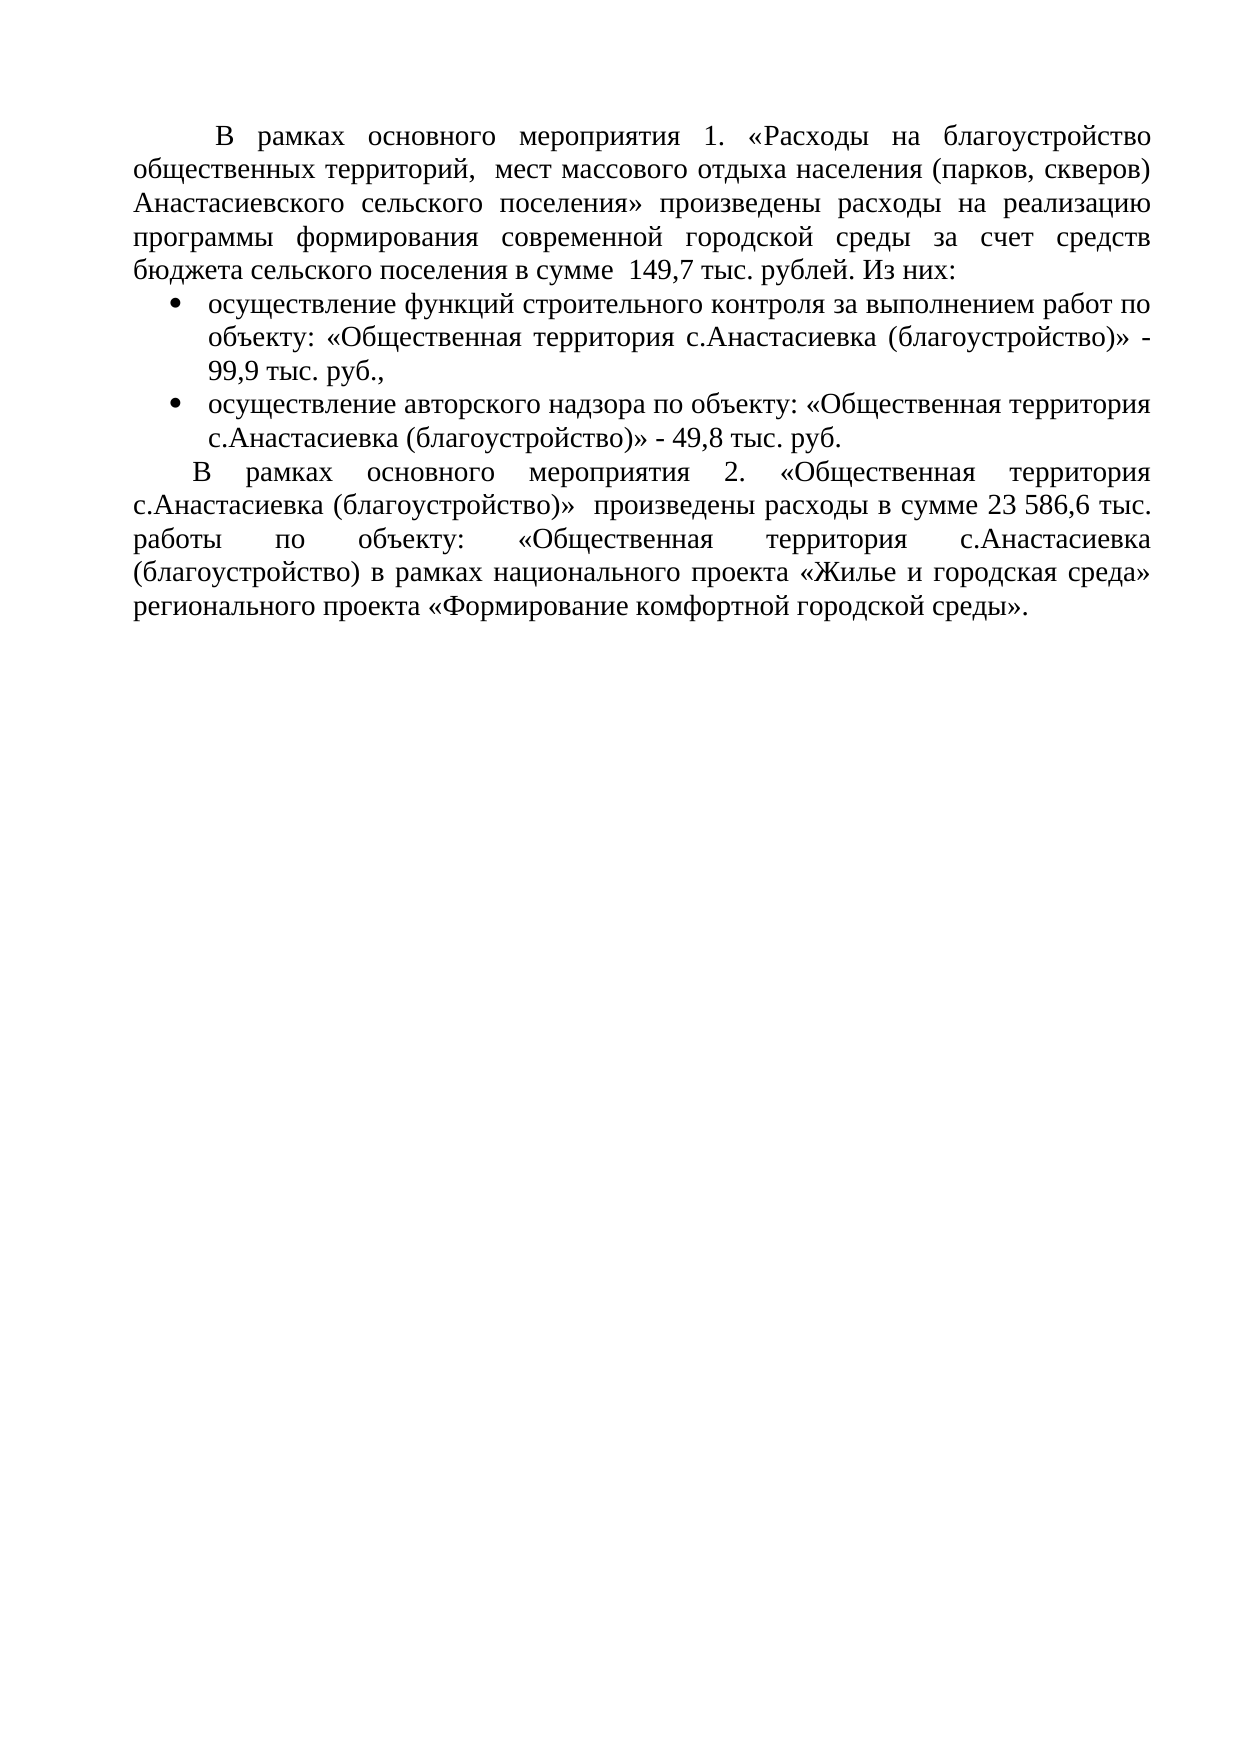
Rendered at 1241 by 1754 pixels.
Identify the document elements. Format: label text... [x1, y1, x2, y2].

list осуществление функций строительного контроля за выполнением работ по объекту: «Общественная территория с.Анастасиевка (благоустройство)» - 99,9 тыс. руб., [170, 286, 1152, 387]
text В рамках основного мероприятия 1. «Расходы на благоустройство общественных территорий, мест массового отдыха населения (парков, скверов) Анастасиевского сельского поселения» произведены расходы на реализацию программы формирования современной городской среды за счет средств бюджета сельского поселения в сумме 149,7 тыс. рублей. Из них: [133, 118, 1152, 286]
list осуществление авторского надзора по объекту: «Общественная территория с.Анастасиевка (благоустройство)» - 49,8 тыс. руб. [170, 387, 1152, 454]
text В рамках основного мероприятия 2. «Общественная территория с.Анастасиевка (благоустройство)» произведены расходы в сумме 23 586,6 тыс. работы по объекту: «Общественная территория с.Анастасиевка (благоустройство) в рамках национального проекта «Жилье и городская среда» регионального проекта «Формирование комфортной городской среды». [133, 454, 1152, 621]
